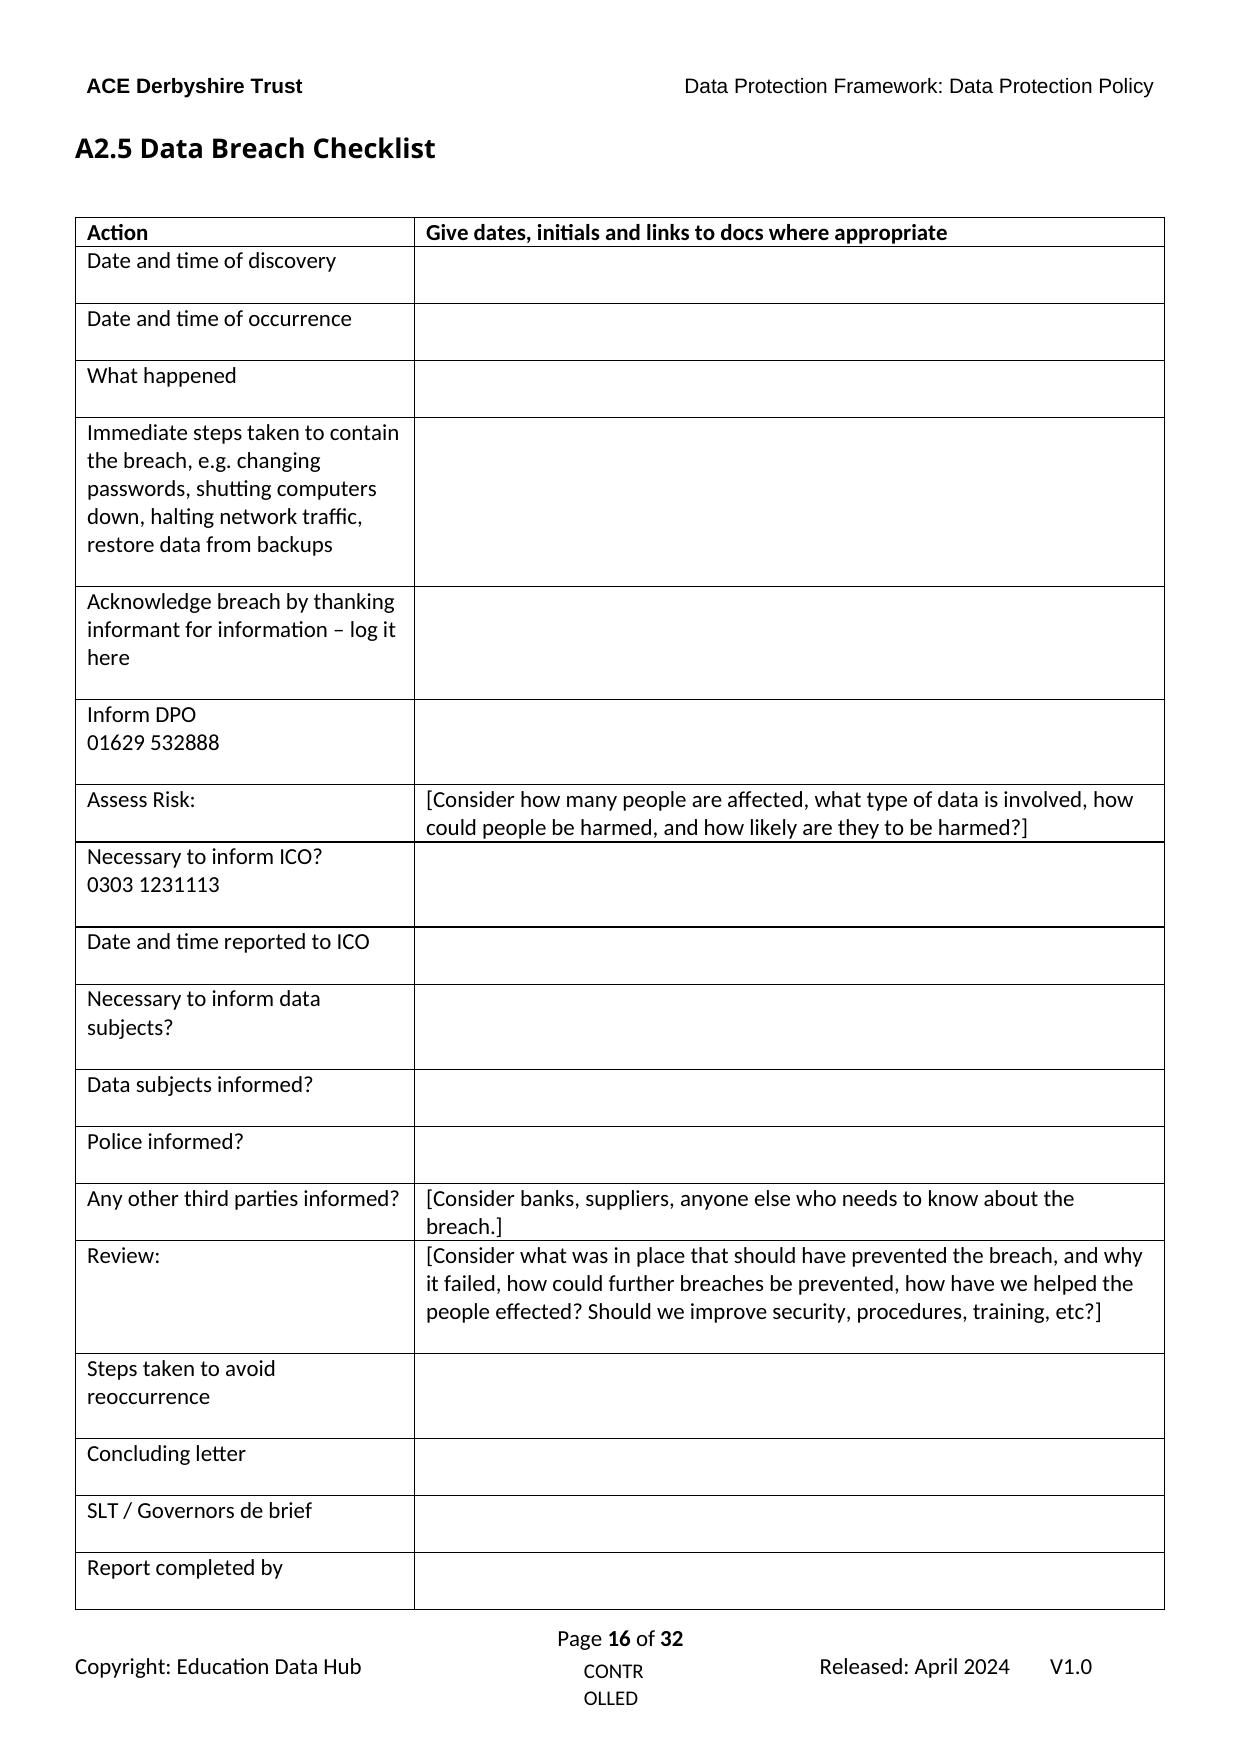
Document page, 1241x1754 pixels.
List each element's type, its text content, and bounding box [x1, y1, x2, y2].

table_cell [415, 361, 1164, 417]
table_cell Any other third parties informed? [76, 1184, 414, 1240]
table_header Give dates, initials and links to docs where appropriate [415, 218, 1164, 246]
table_cell [415, 1127, 1164, 1183]
table_cell Review: [76, 1241, 414, 1353]
table_cell Concluding letter [76, 1439, 414, 1495]
table_cell [415, 700, 1164, 784]
table_cell [415, 1070, 1164, 1126]
table_cell [415, 1354, 1164, 1438]
table_cell [415, 247, 1164, 303]
table_cell [Consider banks, suppliers, anyone else who needs to know about the breach.] [415, 1184, 1164, 1240]
table_cell [Consider what was in place that should have prevented the breach, and why it failed, how could further breaches be prevented, how have we helped the people effected? Should we improve security, procedures, training, etc?] [415, 1241, 1164, 1353]
table_cell [415, 843, 1164, 926]
table_cell [415, 1553, 1164, 1609]
table_cell [415, 587, 1164, 699]
table_cell SLT / Governors de brief [76, 1496, 414, 1552]
table_cell Acknowledge breach by thanking informant for information – log it here [76, 587, 414, 699]
table_cell Date and time of occurrence [76, 304, 414, 360]
table_cell [415, 304, 1164, 360]
table_cell Immediate steps taken to contain the breach, e.g. changing passwords, shutting computers down, halting network traffic, restore data from backups [76, 418, 414, 586]
table_cell Steps taken to avoid reoccurrence [76, 1354, 414, 1438]
table_cell [415, 928, 1164, 983]
table_cell Date and time of discovery [76, 247, 414, 303]
table_cell Necessary to inform ICO? 0303 1231113 [76, 843, 414, 926]
table_cell [415, 985, 1164, 1069]
table_cell [415, 418, 1164, 586]
subtitle A2.5 Data Breach Checklist [75, 130, 1165, 167]
table_cell Necessary to inform data subjects? [76, 985, 414, 1069]
table_cell What happened [76, 361, 414, 417]
table_cell Assess Risk: [76, 785, 414, 841]
table_cell Date and time reported to ICO [76, 928, 414, 983]
table_cell [415, 1439, 1164, 1495]
table_cell Report completed by [76, 1553, 414, 1609]
table_header Action [76, 218, 414, 246]
table_cell Data subjects informed? [76, 1070, 414, 1126]
table_cell [Consider how many people are affected, what type of data is involved, how could people be harmed, and how likely are they to be harmed?] [415, 785, 1164, 841]
table_cell Inform DPO 01629 532888 [76, 700, 414, 784]
table_cell [415, 1496, 1164, 1552]
table_cell Police informed? [76, 1127, 414, 1183]
